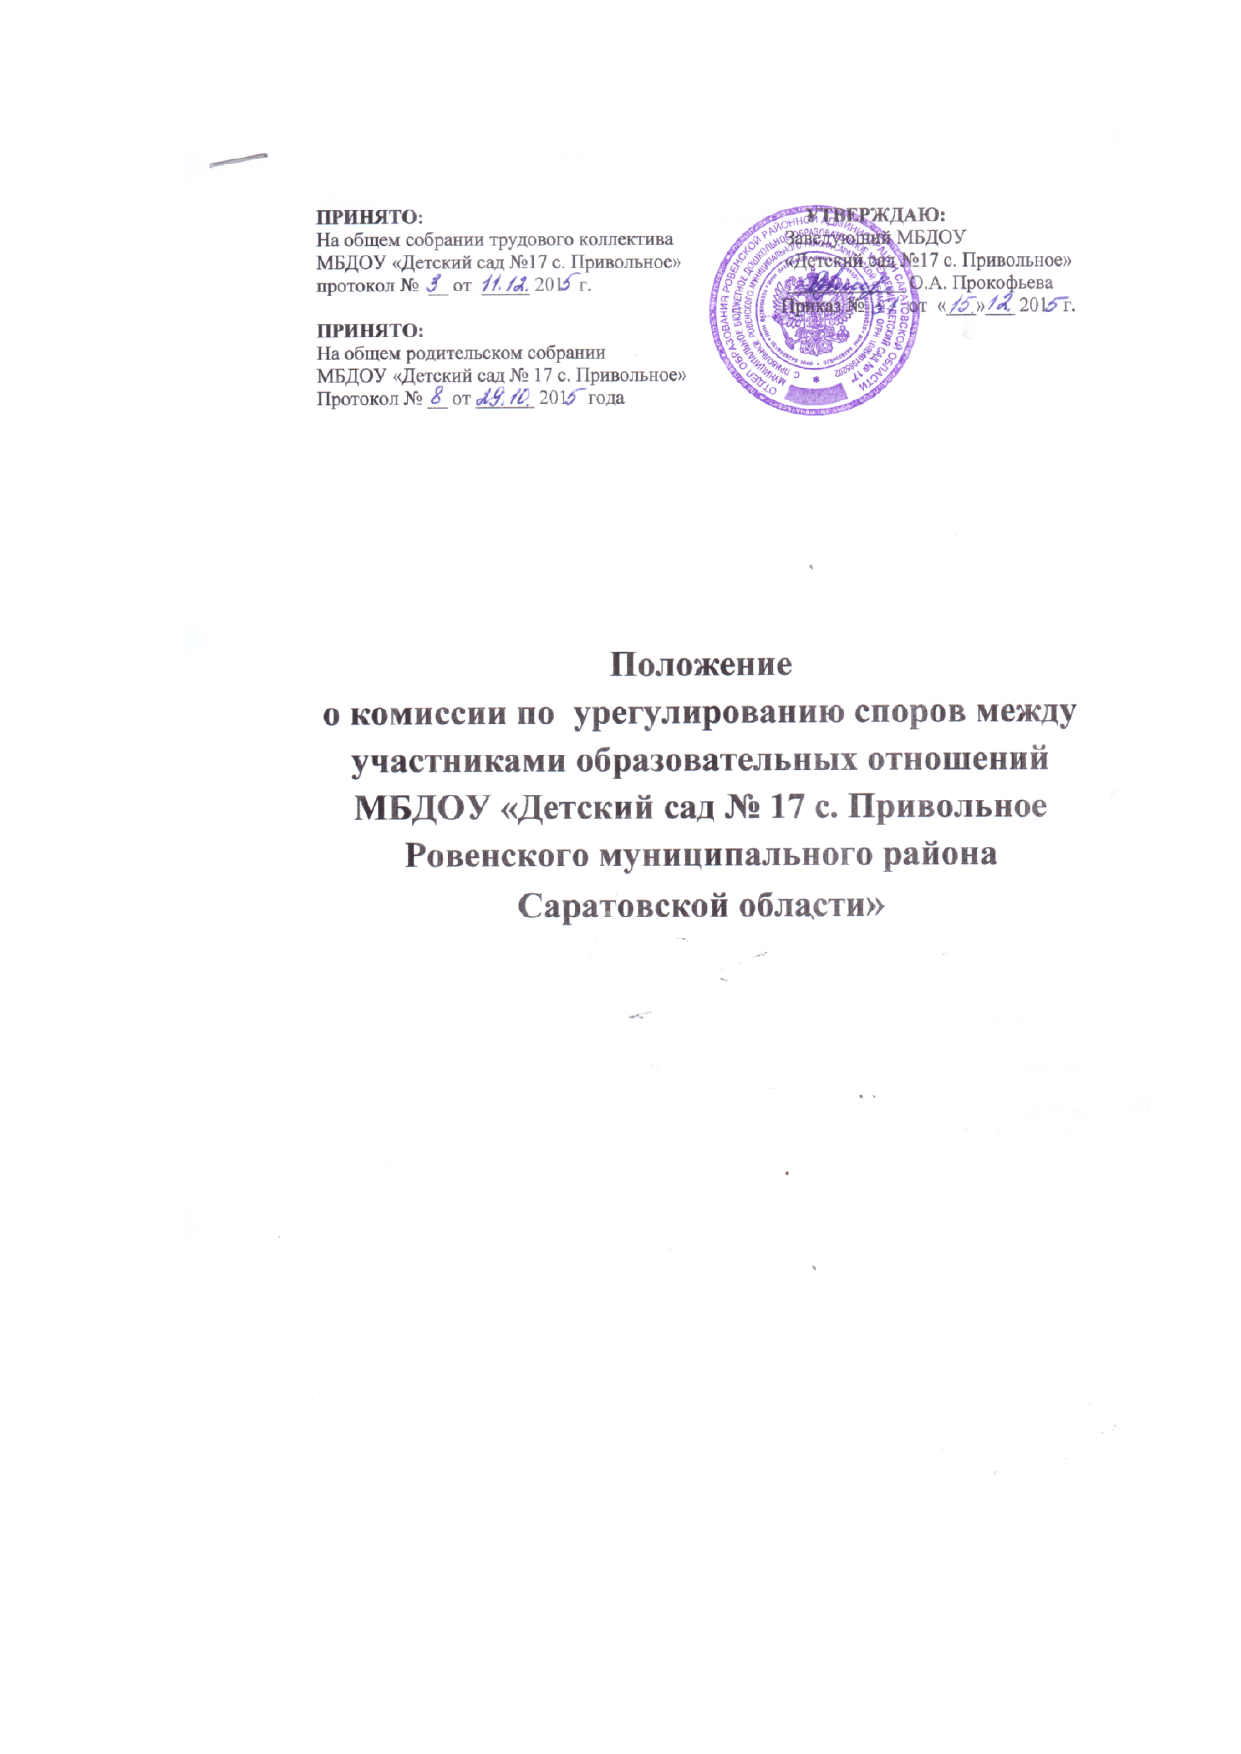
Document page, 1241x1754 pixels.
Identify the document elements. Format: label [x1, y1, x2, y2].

picture [177, 118, 1152, 1496]
